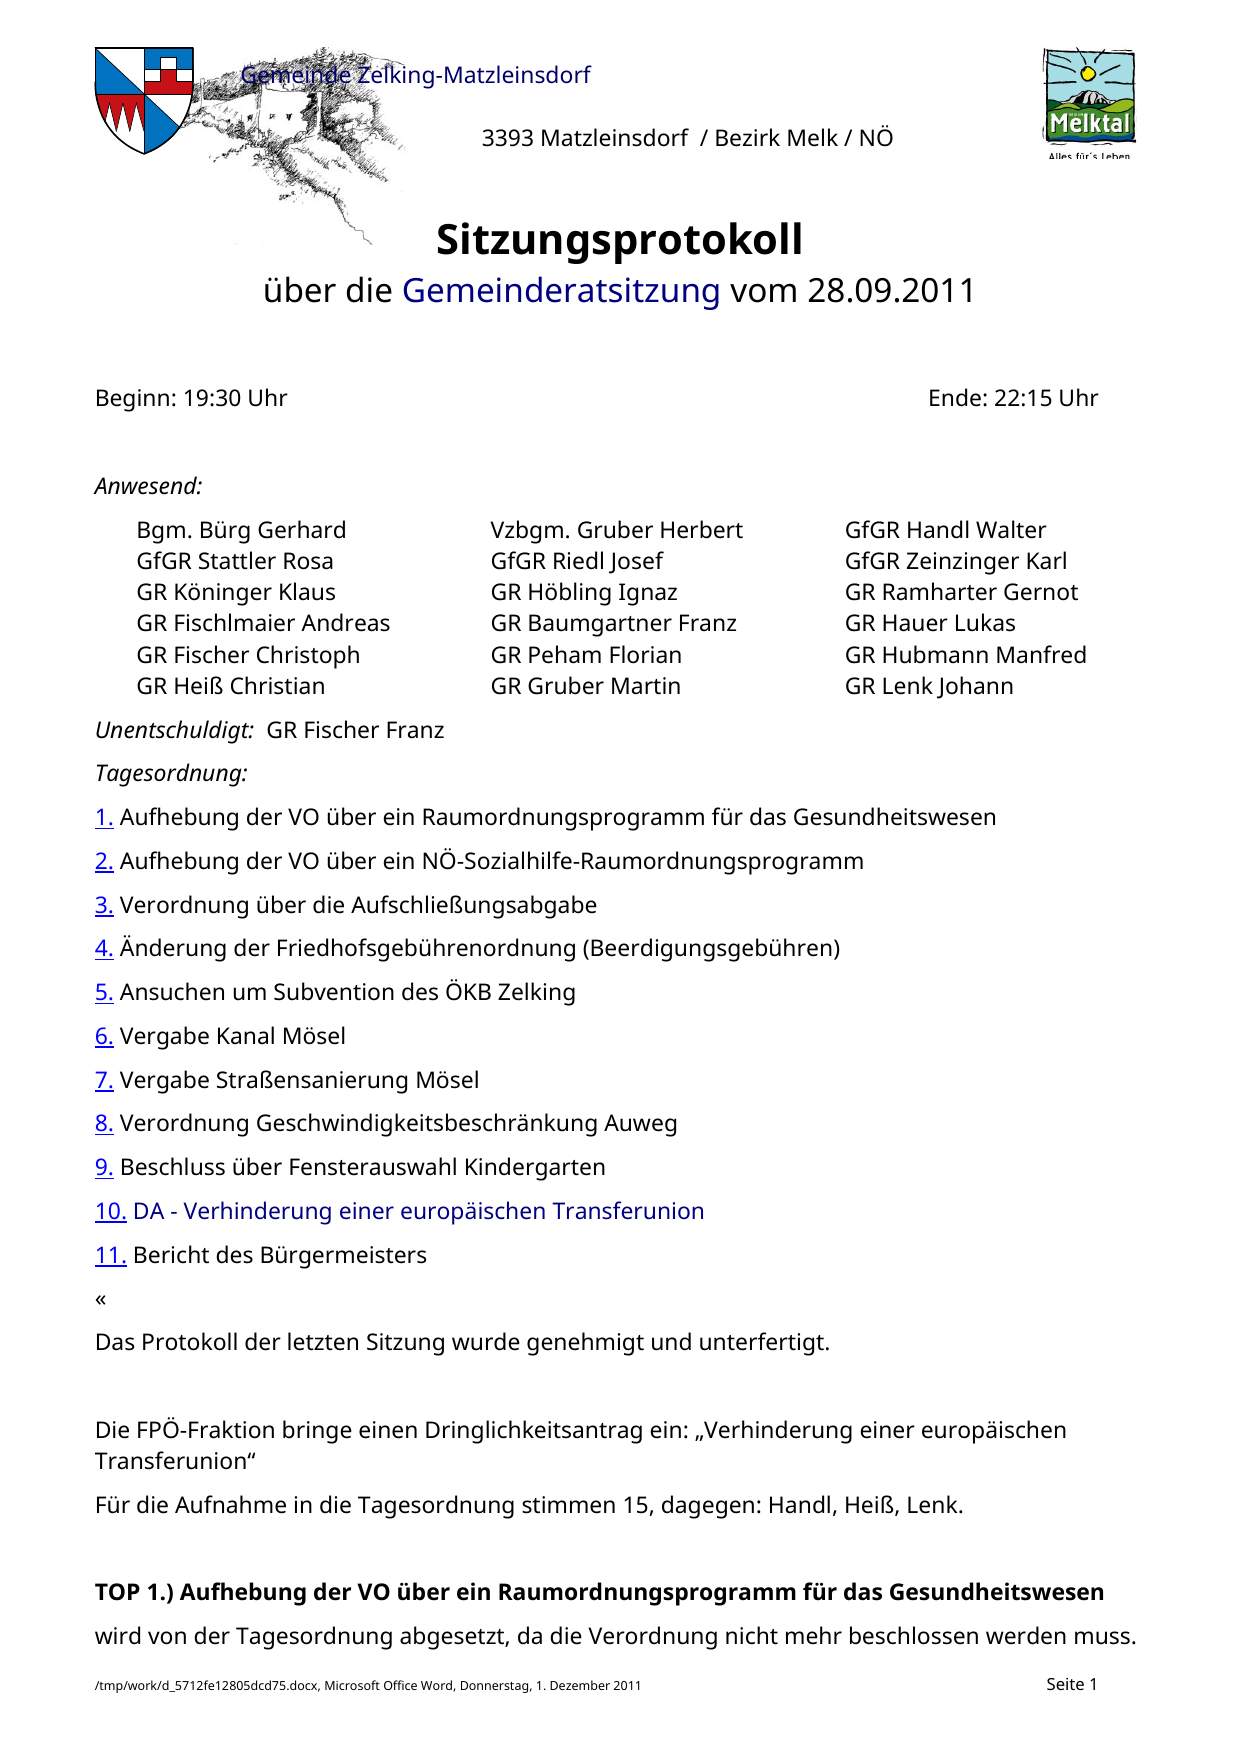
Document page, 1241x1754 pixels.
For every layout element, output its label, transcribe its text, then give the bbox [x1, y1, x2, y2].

picture [123, 47, 416, 210]
text Beginn: 19:30 Uhr Ende: 22:15 Uhr [94, 382, 1146, 413]
picture [1042, 47, 1137, 158]
text über die Gemeinderatsitzung vom 28.09.2011 [94, 266, 1146, 312]
text 2. Aufhebung der VO über ein NÖ-Sozialhilfe-Raumordnungsprogramm [94, 845, 1146, 876]
text Sitzungsprotokoll [94, 210, 1146, 266]
text TOP 1.) Aufhebung der VO über ein Raumordnungsprogramm für das Gesundheitswesen [94, 1576, 1146, 1607]
text 11. Bericht des Bürgermeisters [94, 1238, 1146, 1270]
text Das Protokoll der letzten Sitzung wurde genehmigt und unterfertigt. [94, 1326, 1146, 1357]
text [94, 1620, 1146, 1651]
text 5. Ansuchen um Subvention des ÖKB Zelking [94, 976, 1146, 1007]
text 7. Vergabe Straßensanierung Mösel [94, 1063, 1146, 1095]
text 8. Verordnung Geschwindigkeitsbeschränkung Auweg [94, 1107, 1146, 1138]
text Bgm. Bürg Gerhard Vzbgm. Gruber Herbert GfGR Handl Walter GfGR Stattler Rosa GfGR Riedl Josef GfGR Zeinzinger Karl GR Köninger Klaus GR Höbling Ignaz GR Ramharter Gernot GR Fischlmaier Andreas GR Baumgartner Franz GR Hauer Lukas GR Fischer Christoph GR Peham Florian GR Hubmann Manfred GR Heiß Christian GR Gruber Martin GR Lenk Johann [94, 513, 1146, 701]
text 4. Änderung der Friedhofsgebührenordnung (Beerdigungsgebühren) [94, 932, 1146, 963]
text 6. Vergabe Kanal Mösel [94, 1020, 1146, 1051]
text Für die Aufnahme in die Tagesordnung stimmen 15, dagegen: Handl, Heiß, Lenk. [94, 1488, 1146, 1520]
text Tagesordnung: [94, 757, 1146, 788]
text 10. DA - Verhinderung einer europäischen Transferunion [94, 1195, 1146, 1226]
text Die FPÖ-Fraktion bringe einen Dringlichkeitsantrag ein: „Verhinderung einer europäischen Transferunion“ [94, 1413, 1146, 1476]
text 1. Aufhebung der VO über ein Raumordnungsprogramm für das Gesundheitswesen [94, 801, 1146, 832]
text 9. Beschluss über Fensterauswahl Kindergarten [94, 1151, 1146, 1182]
text Unentschuldigt: GR Fischer Franz [94, 713, 1146, 745]
text 3. Verordnung über die Aufschließungsabgabe [94, 888, 1146, 920]
text Anwesend: [94, 470, 1146, 501]
text « [94, 1282, 1146, 1313]
